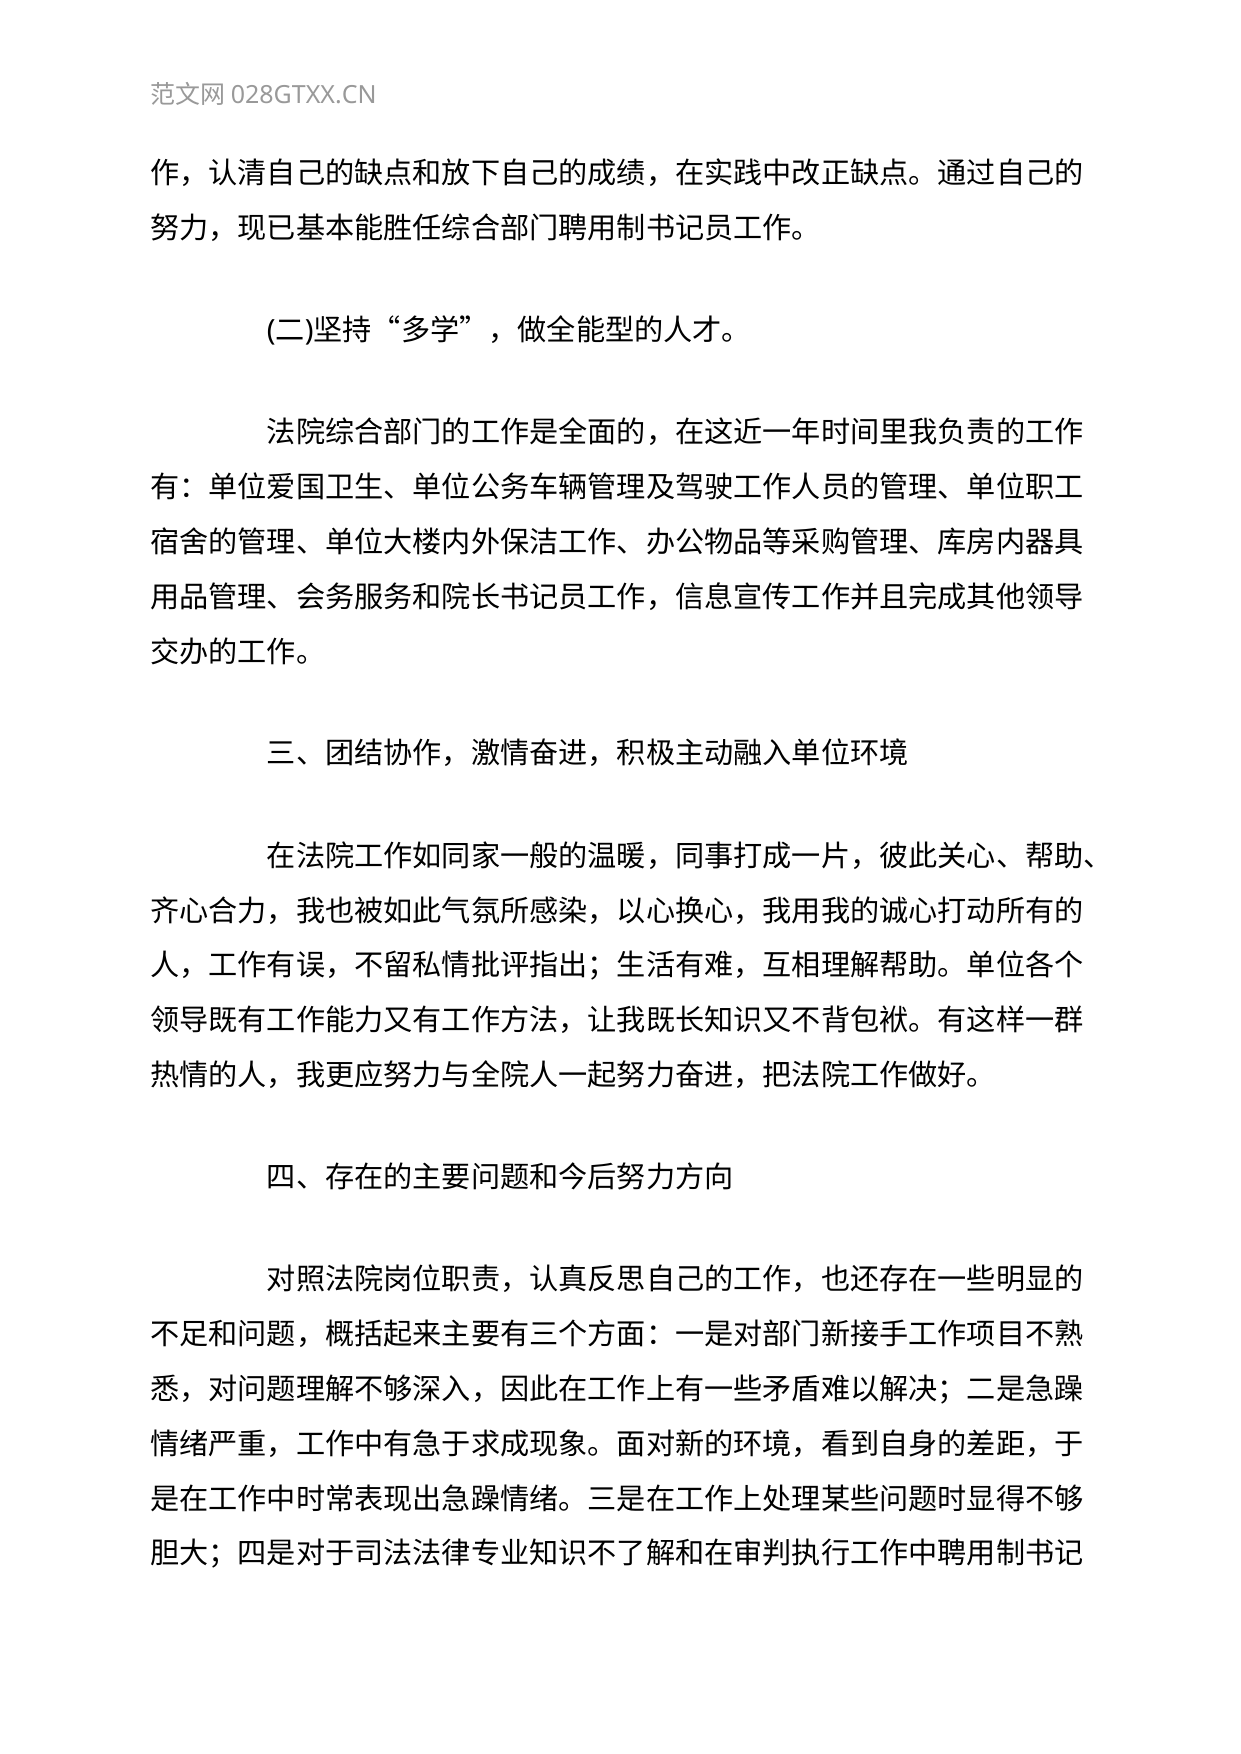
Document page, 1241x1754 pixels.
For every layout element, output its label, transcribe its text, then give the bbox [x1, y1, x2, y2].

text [150, 150, 1090, 247]
text 在法院工作如同家一般的温暖，同事打成一片，彼此关心、帮助、齐心合力，我也被如此气氛所感染，以心换心，我用我的诚心打动所有的人，工作有误，不留私情批评指出；生活有难，互相理解帮助。单位各个领导既有工作能力又有工作方法，让我既长知识又不背包袱。有这样一群热情的人，我更应努力与全院人一起努力奋进，把法院工作做好。 [150, 832, 1090, 1094]
text 三、团结协作，激情奋进，积极主动融入单位环境 [150, 730, 1090, 772]
text 法院综合部门的工作是全面的，在这近一年时间里我负责的工作有：单位爱国卫生、单位公务车辆管理及驾驶工作人员的管理、单位职工宿舍的管理、单位大楼内外保洁工作、办公物品等采购管理、库房内器具用品管理、会务服务和院长书记员工作，信息宣传工作并且完成其他领导交办的工作。 [150, 409, 1090, 671]
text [150, 1256, 1090, 1572]
text 四、存在的主要问题和今后努力方向 [150, 1153, 1090, 1196]
text (二)坚持“多学”，做全能型的人才。 [150, 307, 1090, 349]
